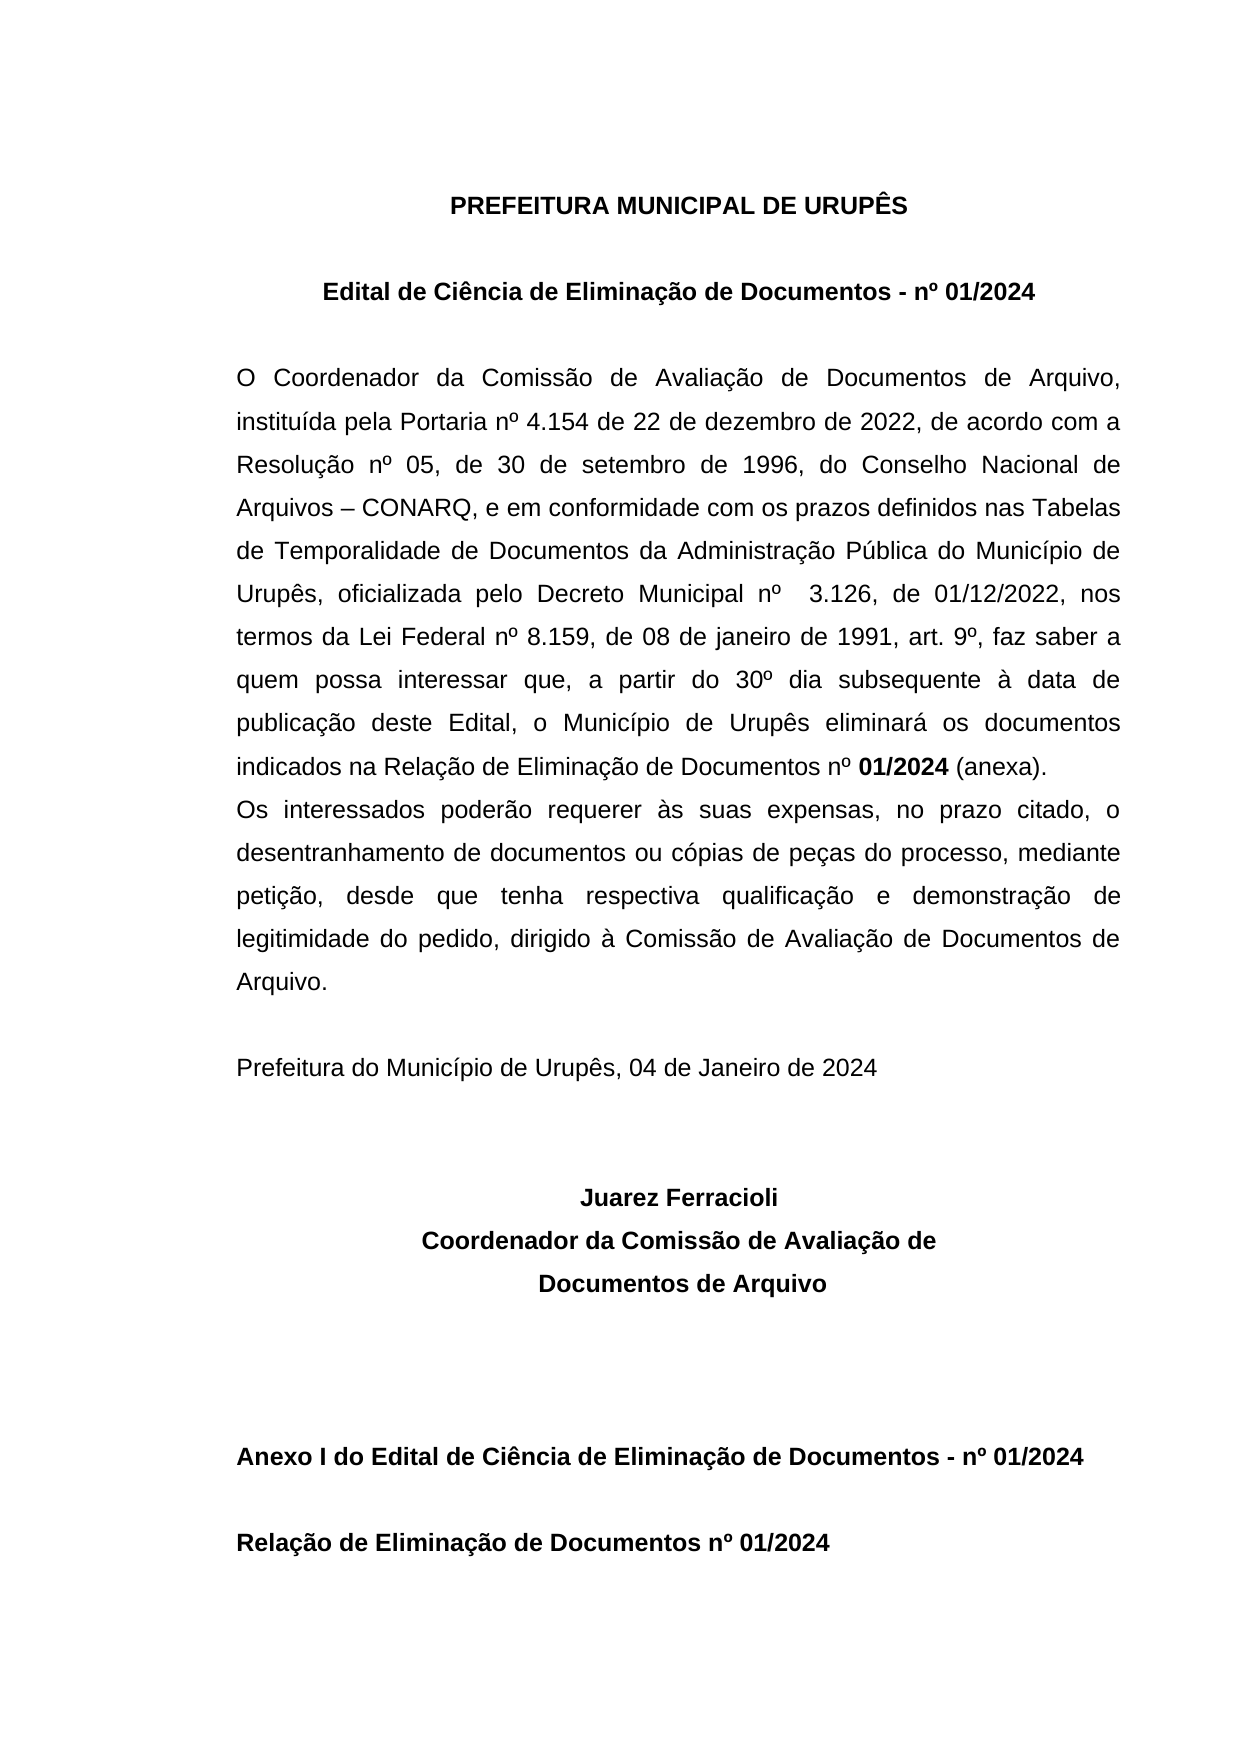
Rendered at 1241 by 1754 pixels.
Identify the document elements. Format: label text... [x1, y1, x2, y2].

text Coordenador da Comissão de Avaliação de [236, 1226, 1122, 1254]
text Prefeitura do Município de Urupês, 04 de Janeiro de 2024 [236, 1053, 1122, 1082]
text O Coordenador da Comissão de Avaliação de Documentos de Arquivo, instituída pela Portaria nº 4.154 de 22 de dezembro de 2022, de acordo com a Resolução nº 05, de 30 de setembro de 1996, do Conselho Nacional de Arquivos – CONARQ, e em conformidade com os prazos definidos nas Tabelas de Temporalidade de Documentos da Administração Pública do Município de Urupês, oficializada pelo Decreto Municipal nº 3.126, de 01/12/2022, nos termos da Lei Federal nº 8.159, de 08 de janeiro de 1991, art. 9º, faz saber a quem possa interessar que, a partir do 30º dia subsequente à data de publicação deste Edital, o Município de Urupês eliminará os documentos indicados na Relação de Eliminação de Documentos nº 01/2024 (anexa). [236, 363, 1122, 780]
text Anexo I do Edital de Ciência de Eliminação de Documentos - nº 01/2024 [236, 1441, 1122, 1470]
text Os interessados poderão requerer às suas expensas, no prazo citado, o desentranhamento de documentos ou cópias de peças do processo, mediante petição, desde que tenha respectiva qualificação e demonstração de legitimidade do pedido, dirigido à Comissão de Avaliação de Documentos de Arquivo. [236, 794, 1122, 996]
text Documentos de Arquivo [236, 1269, 1122, 1298]
text Relação de Eliminação de Documentos nº 01/2024 [236, 1528, 1122, 1556]
text Edital de Ciência de Eliminação de Documentos - nº 01/2024 [236, 277, 1122, 306]
text PREFEITURA MUNICIPAL DE URUPÊS [236, 191, 1122, 219]
text Juarez Ferracioli [236, 1183, 1122, 1211]
